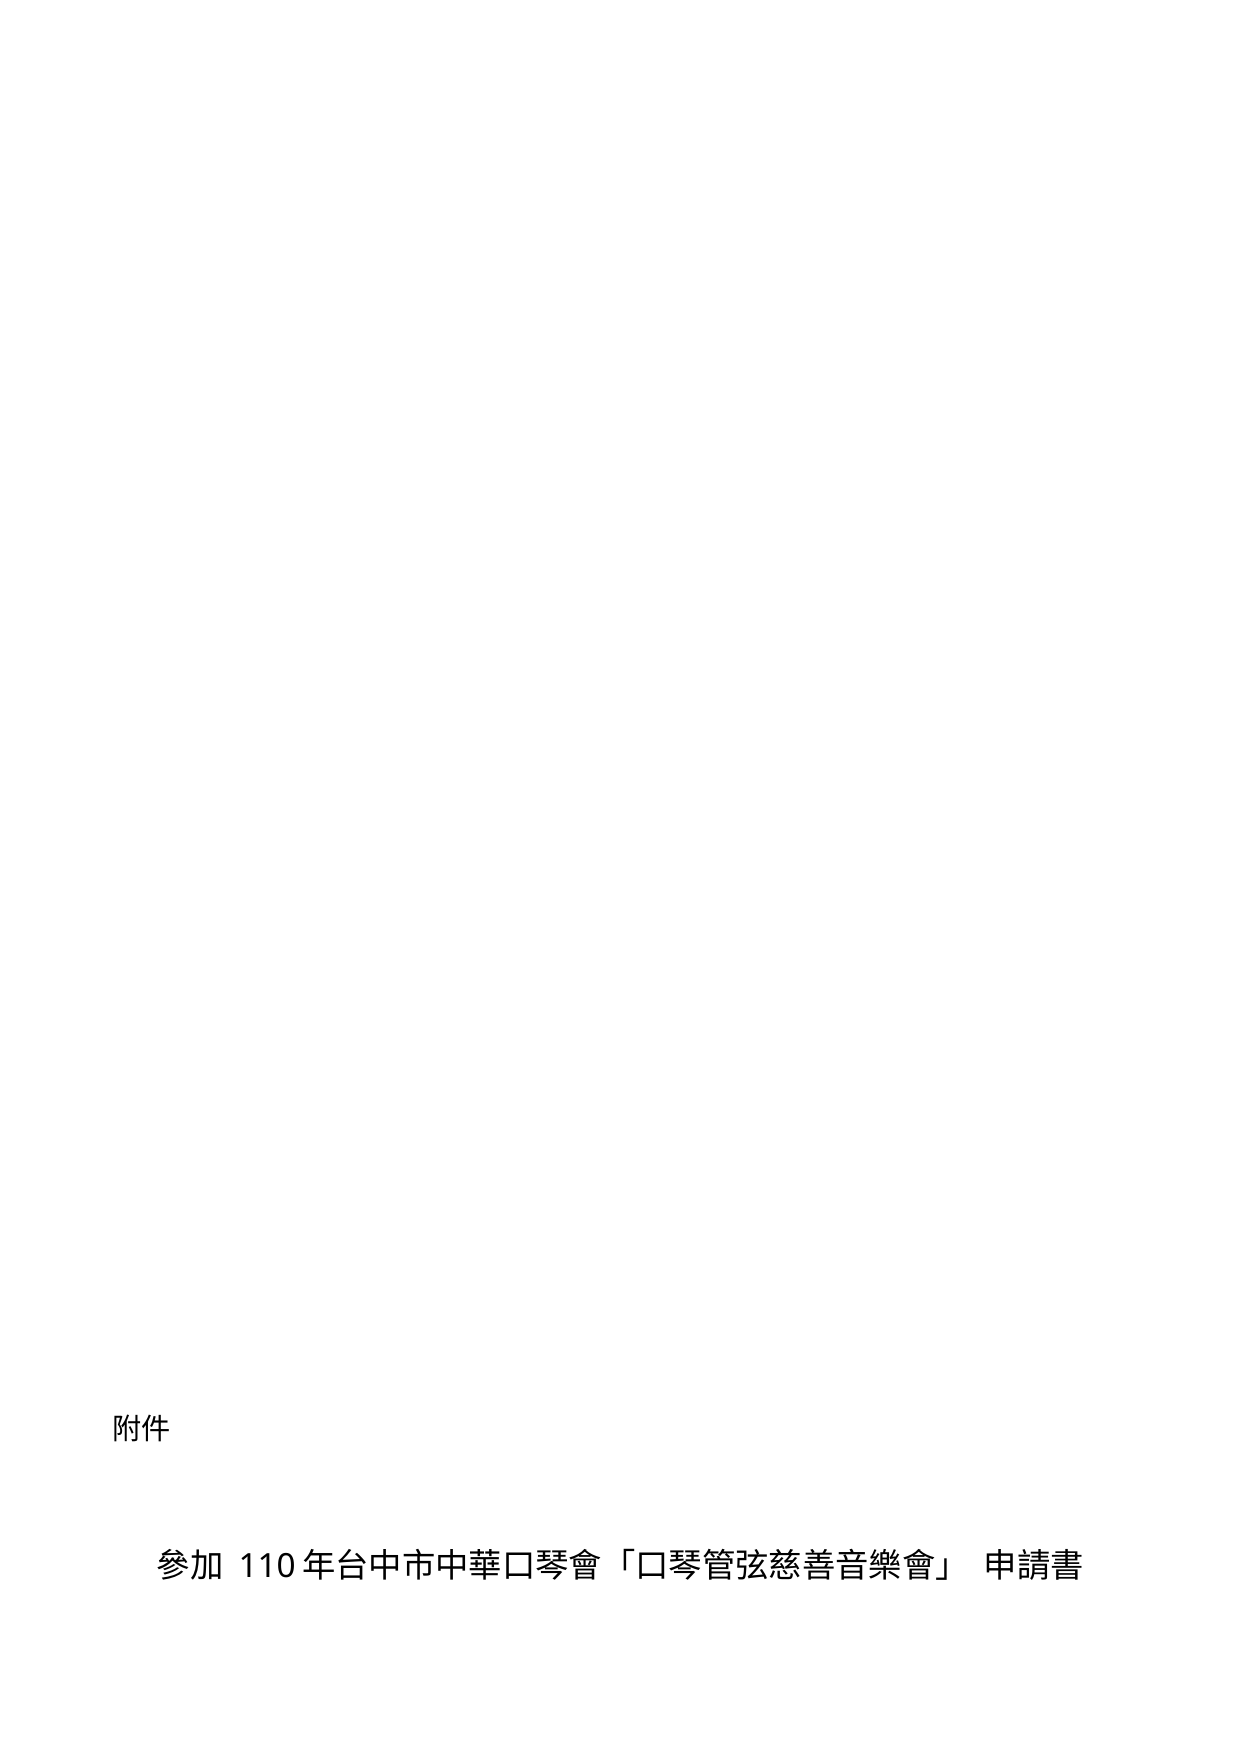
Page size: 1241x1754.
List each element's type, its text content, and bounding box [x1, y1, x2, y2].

text 參加 110年台中市中華口琴會「口琴管弦慈善音樂會」 申請書 [112, 1541, 1128, 1586]
text 附件 [112, 1403, 1128, 1449]
